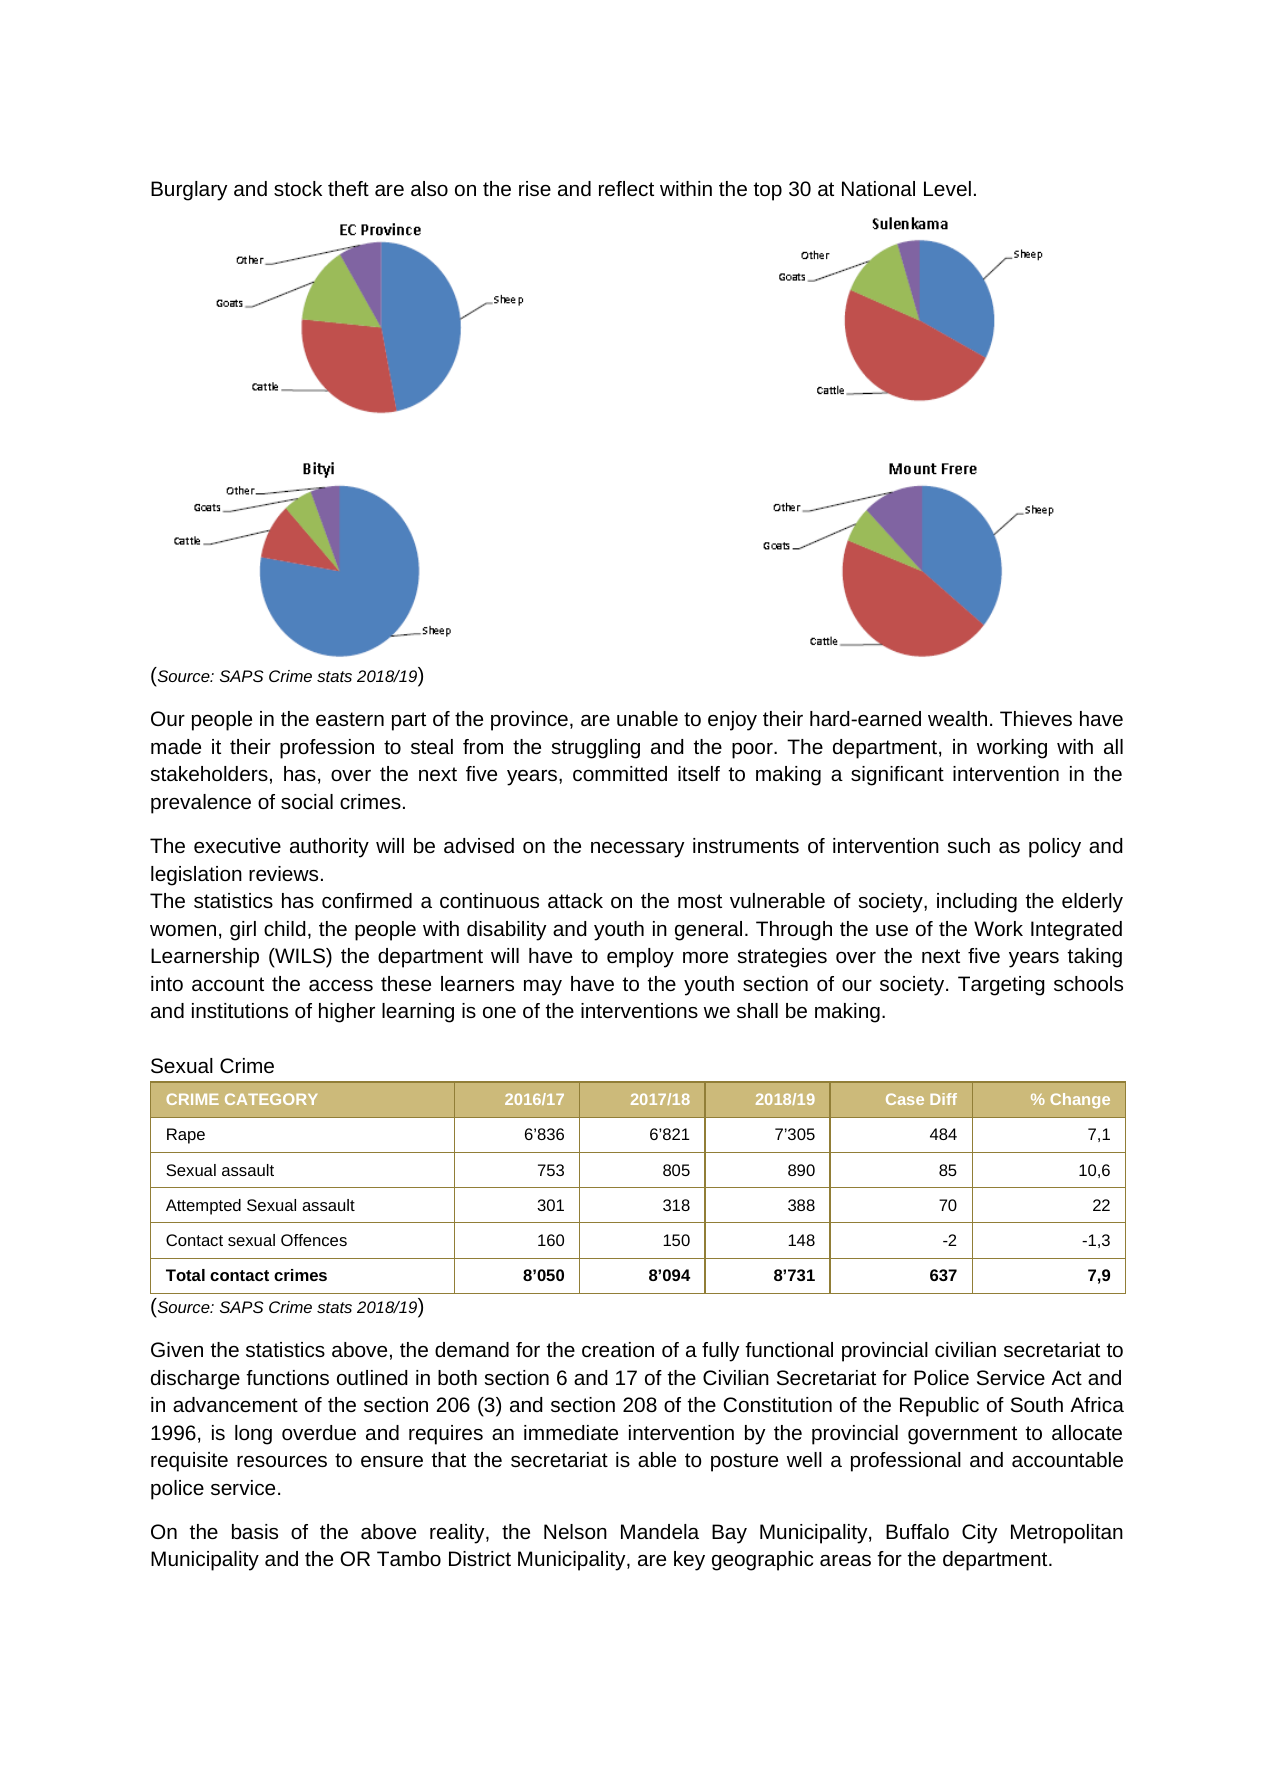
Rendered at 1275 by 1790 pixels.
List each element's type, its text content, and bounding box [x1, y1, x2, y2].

list Given the statistics above, the demand for the creation of a fully functional provincial civilian secretariat to discharge functions outlined in both section 6 and 17 of the Civilian Secretariat for Police Service Act and in advancement of the section 206 (3) and section 208 of the Constitution of the Republic of South Africa 1996, is long overdue and requires an immediate intervention by the provincial government to allocate requisite resources to ensure that the secretariat is able to posture well a professional and accountable police service. [150, 1338, 1125, 1499]
table_cell Total contact crimes [151, 1259, 454, 1293]
table_cell 318 [580, 1188, 704, 1222]
table_cell 637 [831, 1259, 972, 1293]
text Our people in the eastern part of the province, are unable to enjoy their hard-earned wealth. Thieves have made it their profession to steal from the struggling and the poor. The department, in working with all stakeholders, has, over the next five years, committed itself to making a significant intervention in the prevalence of social crimes. [150, 707, 1125, 814]
table_cell Rape [151, 1118, 454, 1152]
text On the basis of the above reality, the Nelson Mandela Bay Municipality, Buffalo City Metropolitan Municipality and the OR Tambo District Municipality, are key geographic areas for the department. [150, 1519, 1125, 1571]
table_cell -1,3 [973, 1223, 1125, 1257]
table_cell 484 [831, 1118, 972, 1152]
table_cell 6’836 [455, 1118, 579, 1152]
table_header 2018/19 [706, 1083, 829, 1117]
table_cell -2 [831, 1223, 972, 1257]
table_cell 890 [706, 1153, 829, 1187]
text (Source: SAPS Crime stats 2018/19) [150, 663, 1125, 687]
table_cell Sexual assault [151, 1153, 454, 1187]
table_cell 8’731 [706, 1259, 829, 1293]
table_cell 85 [831, 1153, 972, 1187]
table_cell Attempted Sexual assault [151, 1188, 454, 1222]
table_cell 148 [706, 1223, 829, 1257]
table_cell 6’821 [580, 1118, 704, 1152]
text The statistics has confirmed a continuous attack on the most vulnerable of society, including the elderly women, girl child, the people with disability and youth in general. Through the use of the Work Integrated Learnership (WILS) the department will have to employ more strategies over the next five years taking into account the access these learners may have to the youth section of our society. Targeting schools and institutions of higher learning is one of the interventions we shall be making. [150, 889, 1125, 1023]
text Burglary and stock theft are also on the rise and reflect within the top 30 at National Level. [150, 177, 1125, 201]
table_cell 22 [973, 1188, 1125, 1222]
table_cell 753 [455, 1153, 579, 1187]
table_cell 160 [455, 1223, 579, 1257]
table_header CRIME CATEGORY [151, 1083, 454, 1117]
table_cell 301 [455, 1188, 579, 1222]
table_header % Change [973, 1083, 1125, 1117]
table_header 2016/17 [455, 1083, 579, 1117]
table_cell Contact sexual Offences [151, 1223, 454, 1257]
table_cell 10,6 [973, 1153, 1125, 1187]
table_header Case Diff [831, 1083, 972, 1117]
text Sexual Crime [150, 1054, 1125, 1078]
table_cell 8’094 [580, 1259, 704, 1293]
text The executive authority will be advised on the necessary instruments of intervention such as policy and legislation reviews. [150, 834, 1125, 885]
text (Source: SAPS Crime stats 2018/19) [150, 1294, 1125, 1318]
table_cell 388 [706, 1188, 829, 1222]
table_cell 7,9 [973, 1259, 1125, 1293]
table_header 2017/18 [580, 1083, 704, 1117]
table_cell 805 [580, 1153, 704, 1187]
table_cell 70 [831, 1188, 972, 1222]
table_cell 150 [580, 1223, 704, 1257]
table_cell 8’050 [455, 1259, 579, 1293]
table_cell 7,1 [973, 1118, 1125, 1152]
table_cell 7’305 [706, 1118, 829, 1152]
picture [171, 203, 1079, 663]
